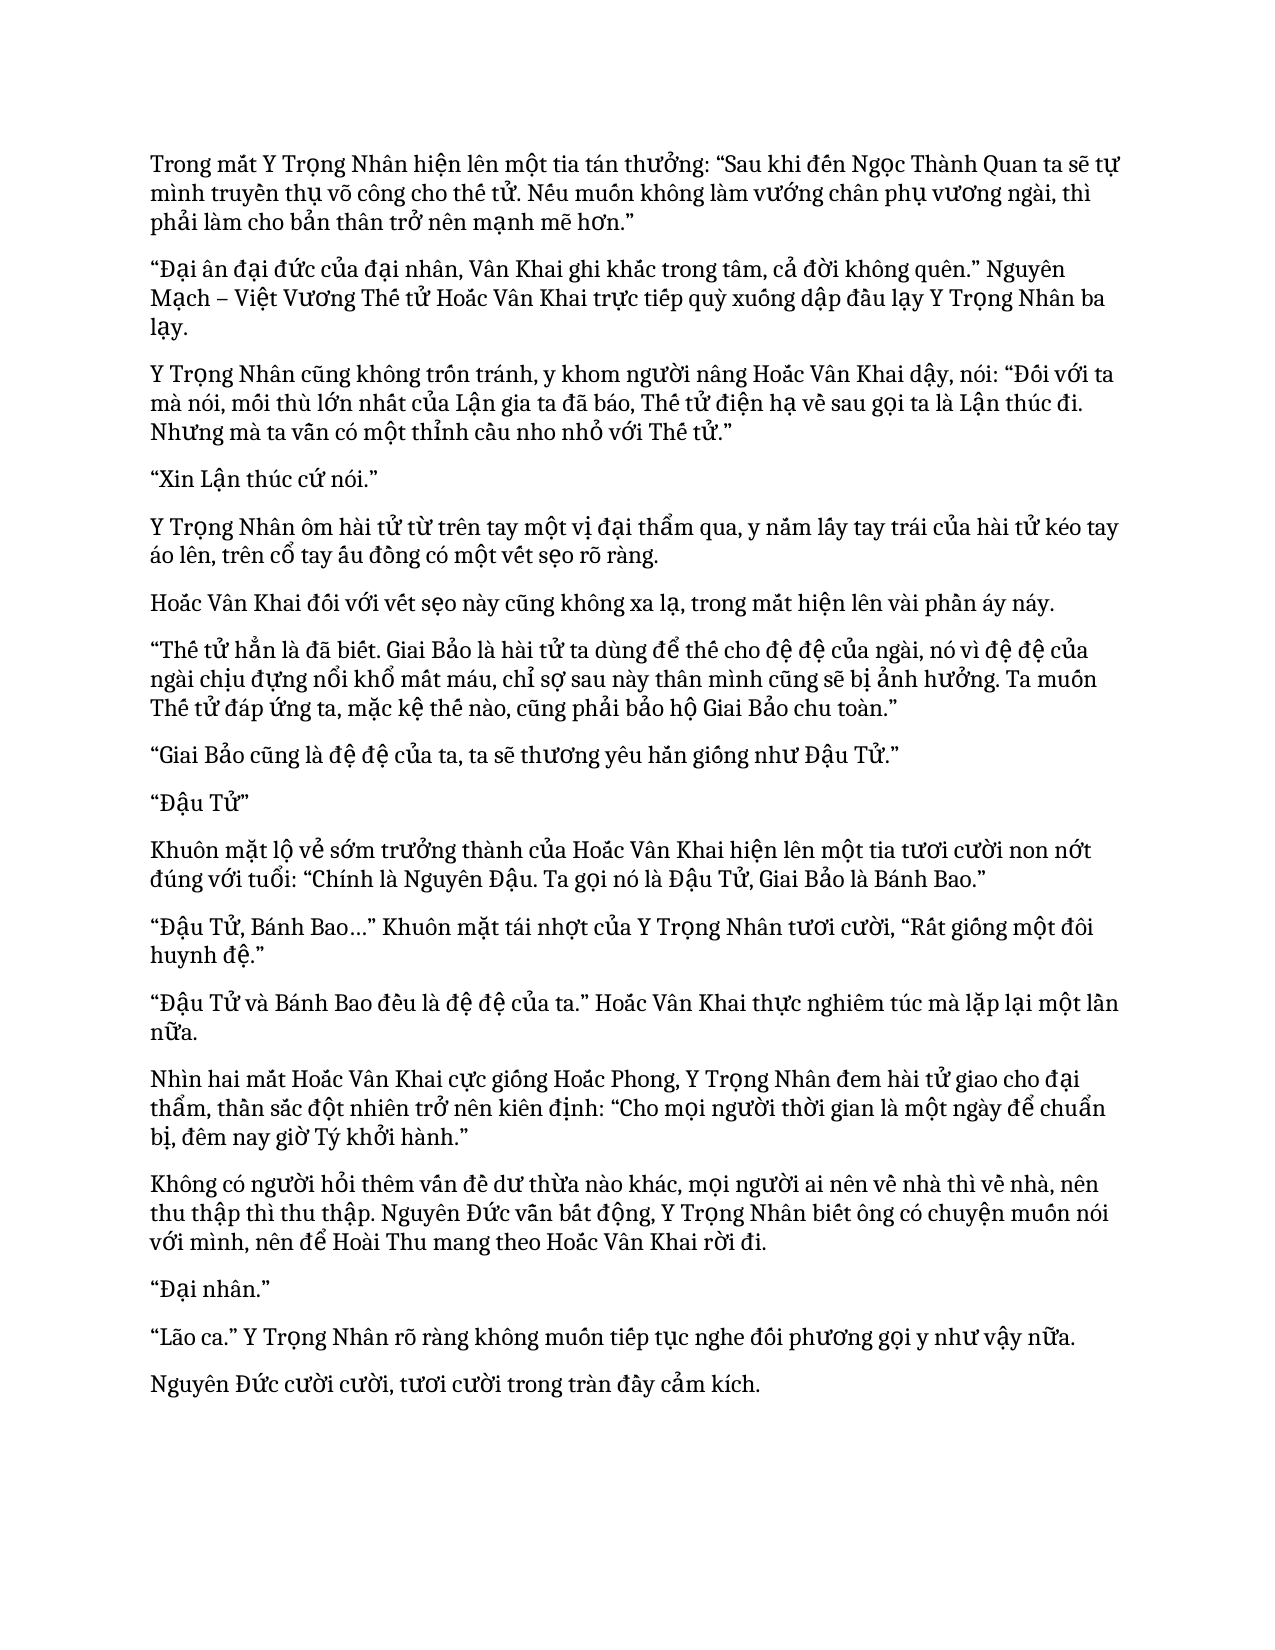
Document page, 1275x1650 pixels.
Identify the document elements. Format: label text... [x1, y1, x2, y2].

text “Giai Bảo cũng là đệ đệ của ta, ta sẽ thương yêu hắn giống như Đậu Tử.” [150, 741, 1125, 770]
text “Đại nhân.” [150, 1275, 1125, 1304]
text Trong mắt Y Trọng Nhân hiện lên một tia tán thưởng: “Sau khi đến Ngọc Thành Quan ta sẽ tự mình truyền thụ võ công cho thế tử. Nếu muốn không làm vướng chân phụ vương ngài, thì phải làm cho bản thân trở nên mạnh mẽ hơn.” [150, 150, 1125, 236]
text “Xin Lận thúc cứ nói.” [150, 465, 1125, 494]
text “Đậu Tử, Bánh Bao…” Khuôn mặt tái nhợt của Y Trọng Nhân tươi cười, “Rất giống một đôi huynh đệ.” [150, 912, 1125, 970]
text “Đại ân đại đức của đại nhân, Vân Khai ghi khắc trong tâm, cả đời không quên.” Nguyên Mạch – Việt Vương Thế tử Hoắc Vân Khai trực tiếp quỳ xuống dập đầu lạy Y Trọng Nhân ba lạy. [150, 255, 1125, 341]
text Không có người hỏi thêm vấn đề dư thừa nào khác, mọi người ai nên về nhà thì về nhà, nên thu thập thì thu thập. Nguyên Đức vẫn bất động, Y Trọng Nhân biết ông có chuyện muốn nói với mình, nên để Hoài Thu mang theo Hoắc Vân Khai rời đi. [150, 1170, 1125, 1256]
text “Đậu Tử” [150, 789, 1125, 817]
text Hoắc Vân Khai đối với vết sẹo này cũng không xa lạ, trong mắt hiện lên vài phần áy náy. [150, 589, 1125, 617]
text Nhìn hai mắt Hoắc Vân Khai cực giống Hoắc Phong, Y Trọng Nhân đem hài tử giao cho đại thẩm, thần sắc đột nhiên trở nên kiên định: “Cho mọi người thời gian là một ngày để chuẩn bị, đêm nay giờ Tý khởi hành.” [150, 1065, 1125, 1151]
text “Thế tử hẳn là đã biết. Giai Bảo là hài tử ta dùng để thế cho đệ đệ của ngài, nó vì đệ đệ của ngài chịu đựng nổi khổ mất máu, chỉ sợ sau này thân mình cũng sẽ bị ảnh hưởng. Ta muốn Thế tử đáp ứng ta, mặc kệ thế nào, cũng phải bảo hộ Giai Bảo chu toàn.” [150, 636, 1125, 722]
text “Đậu Tử và Bánh Bao đều là đệ đệ của ta.” Hoắc Vân Khai thực nghiêm túc mà lặp lại một lần nữa. [150, 989, 1125, 1046]
text Nguyên Đức cười cười, tươi cười trong tràn đầy cảm kích. [150, 1370, 1125, 1399]
text Y Trọng Nhân ôm hài tử từ trên tay một vị đại thẩm qua, y nắm lấy tay trái của hài tử kéo tay áo lên, trên cổ tay ấu đồng có một vết sẹo rõ ràng. [150, 512, 1125, 570]
text Khuôn mặt lộ vẻ sớm trưởng thành của Hoắc Vân Khai hiện lên một tia tươi cười non nớt đúng với tuổi: “Chính là Nguyên Đậu. Ta gọi nó là Đậu Tử, Giai Bảo là Bánh Bao.” [150, 836, 1125, 894]
text Y Trọng Nhân cũng không trốn tránh, y khom người nâng Hoắc Vân Khai dậy, nói: “Đối với ta mà nói, mối thù lớn nhất của Lận gia ta đã báo, Thế tử điện hạ về sau gọi ta là Lận thúc đi. Nhưng mà ta vẫn có một thỉnh cầu nho nhỏ với Thế tử.” [150, 360, 1125, 446]
text “Lão ca.” Y Trọng Nhân rõ ràng không muốn tiếp tục nghe đối phương gọi y như vậy nữa. [150, 1322, 1125, 1351]
